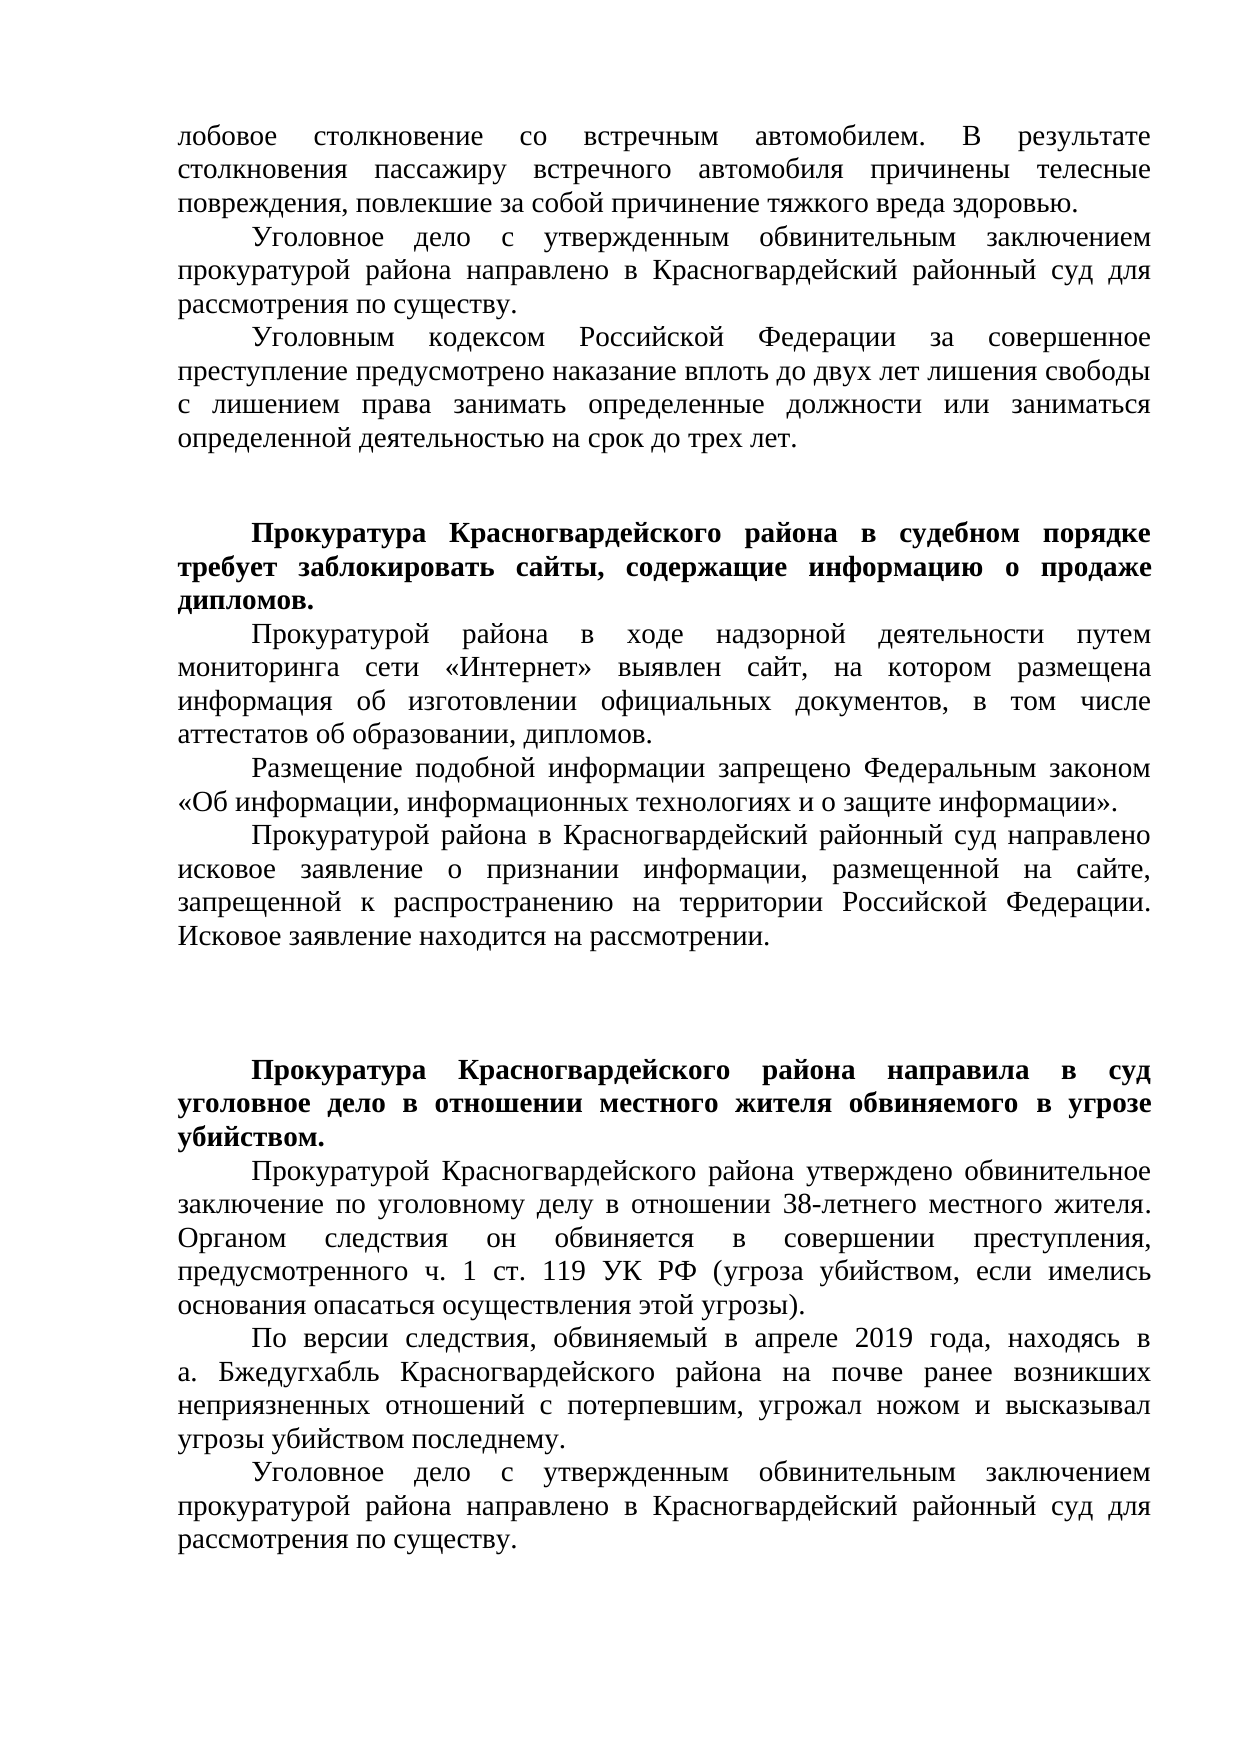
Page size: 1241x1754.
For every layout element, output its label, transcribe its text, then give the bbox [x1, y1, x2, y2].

text Уголовное дело с утвержденным обвинительным заключением прокуратурой района направлено в Красногвардейский районный суд для рассмотрения по существу. [177, 1454, 1152, 1555]
text Прокуратура Красногвардейского района направила в суд уголовное дело в отношении местного жителя обвиняемого в угрозе убийством. [177, 1052, 1152, 1153]
text Уголовное дело с утвержденным обвинительным заключением прокуратурой района направлено в Красногвардейский районный суд для рассмотрения по существу. [177, 219, 1152, 319]
text Прокуратурой района в ходе надзорной деятельности путем мониторинга сети «Интернет» выявлен сайт, на котором размещена информация об изготовлении официальных документов, в том числе аттестатов об образовании, дипломов. [177, 616, 1152, 750]
text Прокуратура Красногвардейского района в судебном порядке требует заблокировать сайты, содержащие информацию о продаже дипломов. [177, 515, 1152, 616]
text По версии следствия, обвиняемый в апреле 2019 года, находясь в а. Бжедугхабль Красногвардейского района на почве ранее возникших неприязненных отношений с потерпевшим, угрожал ножом и высказывал угрозы убийством последнему. [177, 1320, 1152, 1454]
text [177, 118, 1152, 219]
text Размещение подобной информации запрещено Федеральным законом «Об информации, информационных технологиях и о защите информации». [177, 750, 1152, 817]
text Прокуратурой Красногвардейского района утверждено обвинительное заключение по уголовному делу в отношении 38-летнего местного жителя. Органом следствия он обвиняется в совершении преступления, предусмотренного ч. 1 ст. 119 УК РФ (угроза убийством, если имелись основания опасаться осуществления этой угрозы). [177, 1153, 1152, 1320]
text Уголовным кодексом Российской Федерации за совершенное преступление предусмотрено наказание вплоть до двух лет лишения свободы с лишением права занимать определенные должности или заниматься определенной деятельностью на срок до трех лет. [177, 319, 1152, 453]
text Прокуратурой района в Красногвардейский районный суд направлено исковое заявление о признании информации, размещенной на сайте, запрещенной к распространению на территории Российской Федерации. Исковое заявление находится на рассмотрении. [177, 817, 1152, 951]
